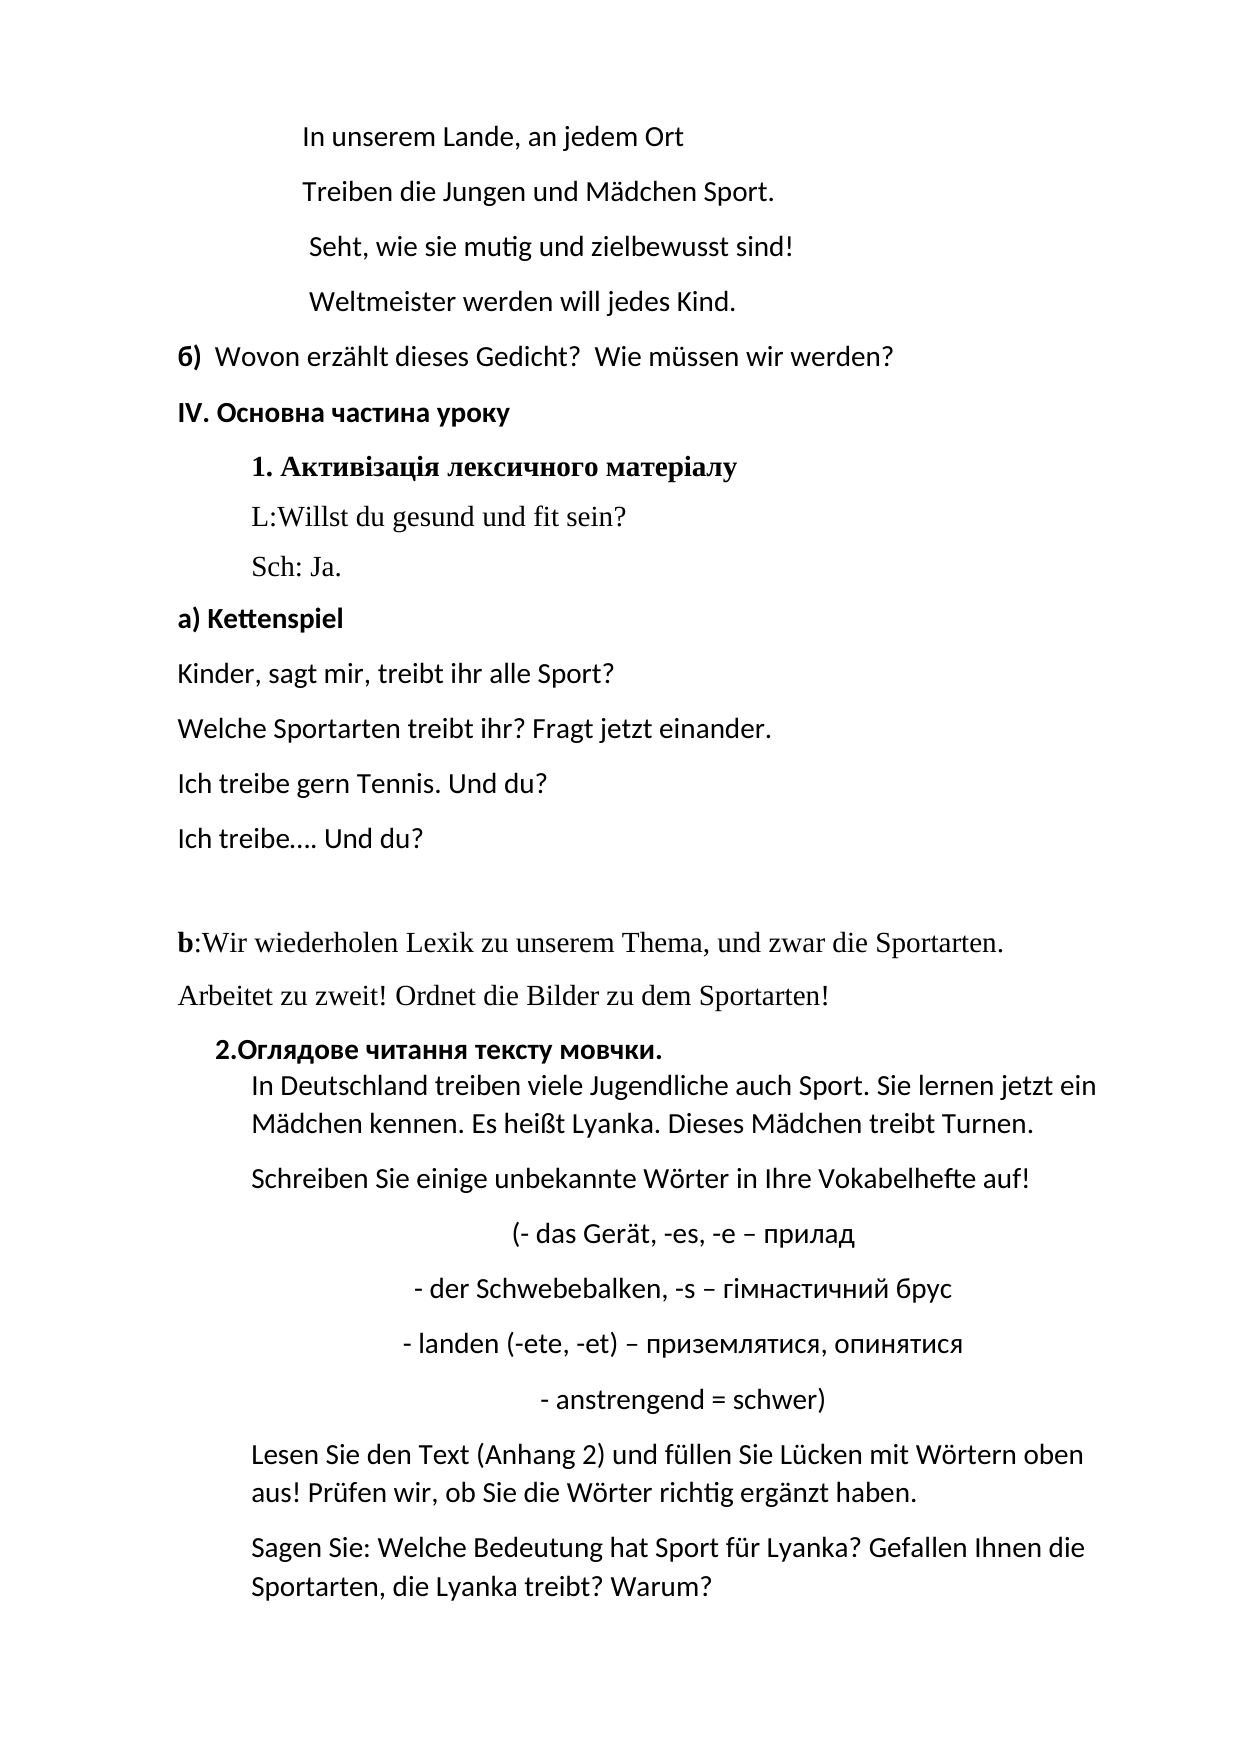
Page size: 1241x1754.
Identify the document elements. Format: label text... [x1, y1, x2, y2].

text Lesen Sie den Text (Anhang 2) und füllen Sie Lücken mit Wörtern oben aus! Prüfen wir, ob Sie die Wörter richtig ergänzt haben. [215, 1436, 1152, 1510]
text Schreiben Sie einige unbekannte Wörter in Ihre Vokabelhefte auf! [215, 1160, 1152, 1196]
text - anstrengend = schwer) [215, 1381, 1152, 1416]
text Seht, wie sie mutig und zielbewusst sind! [177, 228, 1152, 264]
text а) Kettenspiel [177, 600, 1152, 635]
text (- das Gerät, -es, -e – прилад [215, 1215, 1152, 1251]
text - der Schwebebalken, -s – гімнастичний брус [215, 1271, 1152, 1306]
text Welche Sportarten treibt ihr? Fragt jetzt einander. [177, 710, 1152, 746]
text б) Wovon erzählt dieses Gedicht? Wie müssen wir werden? [177, 338, 1152, 374]
text Arbeitet zu zweit! Ordnet die Bilder zu dem Sportarten! [177, 978, 1152, 1012]
text Weltmeister werden will jedes Kind. [177, 283, 1152, 319]
text Treiben die Jungen und Mädchen Sport. [177, 173, 1152, 209]
text 2.Оглядове читання тексту мовчки. [215, 1031, 1152, 1067]
text Ich treibe gern Tennis. Und du? [177, 765, 1152, 801]
text L:Willst du gesund und fit sein? [177, 499, 1152, 533]
text Ich treibe…. Und du? [177, 820, 1152, 856]
text 1. Активізація лексичного матеріалу [177, 449, 1152, 482]
text Kinder, sagt mir, treibt ihr alle Sport? [177, 655, 1152, 690]
text b:Wir wiederholen Lexik zu unserem Thema, und zwar die Sportarten. [177, 926, 1152, 959]
text In Deutschland treiben viele Jugendliche auch Sport. Sie lernen jetzt ein Mädchen kennen. Es heißt Lyanka. Dieses Mädchen treibt Turnen. [215, 1067, 1152, 1141]
text Sagen Sie: Welche Bedeutung hat Sport für Lyanka? Gefallen Ihnen die Sportarten, die Lyanka treibt? Warum? [215, 1529, 1152, 1603]
text Sch: Ja. [177, 549, 1152, 583]
text IV. Основна частина уроку [177, 394, 1152, 429]
text In unserem Lande, an jedem Ort [177, 118, 1152, 154]
text - landen (-ete, -et) – приземлятися, опинятися [215, 1326, 1152, 1361]
